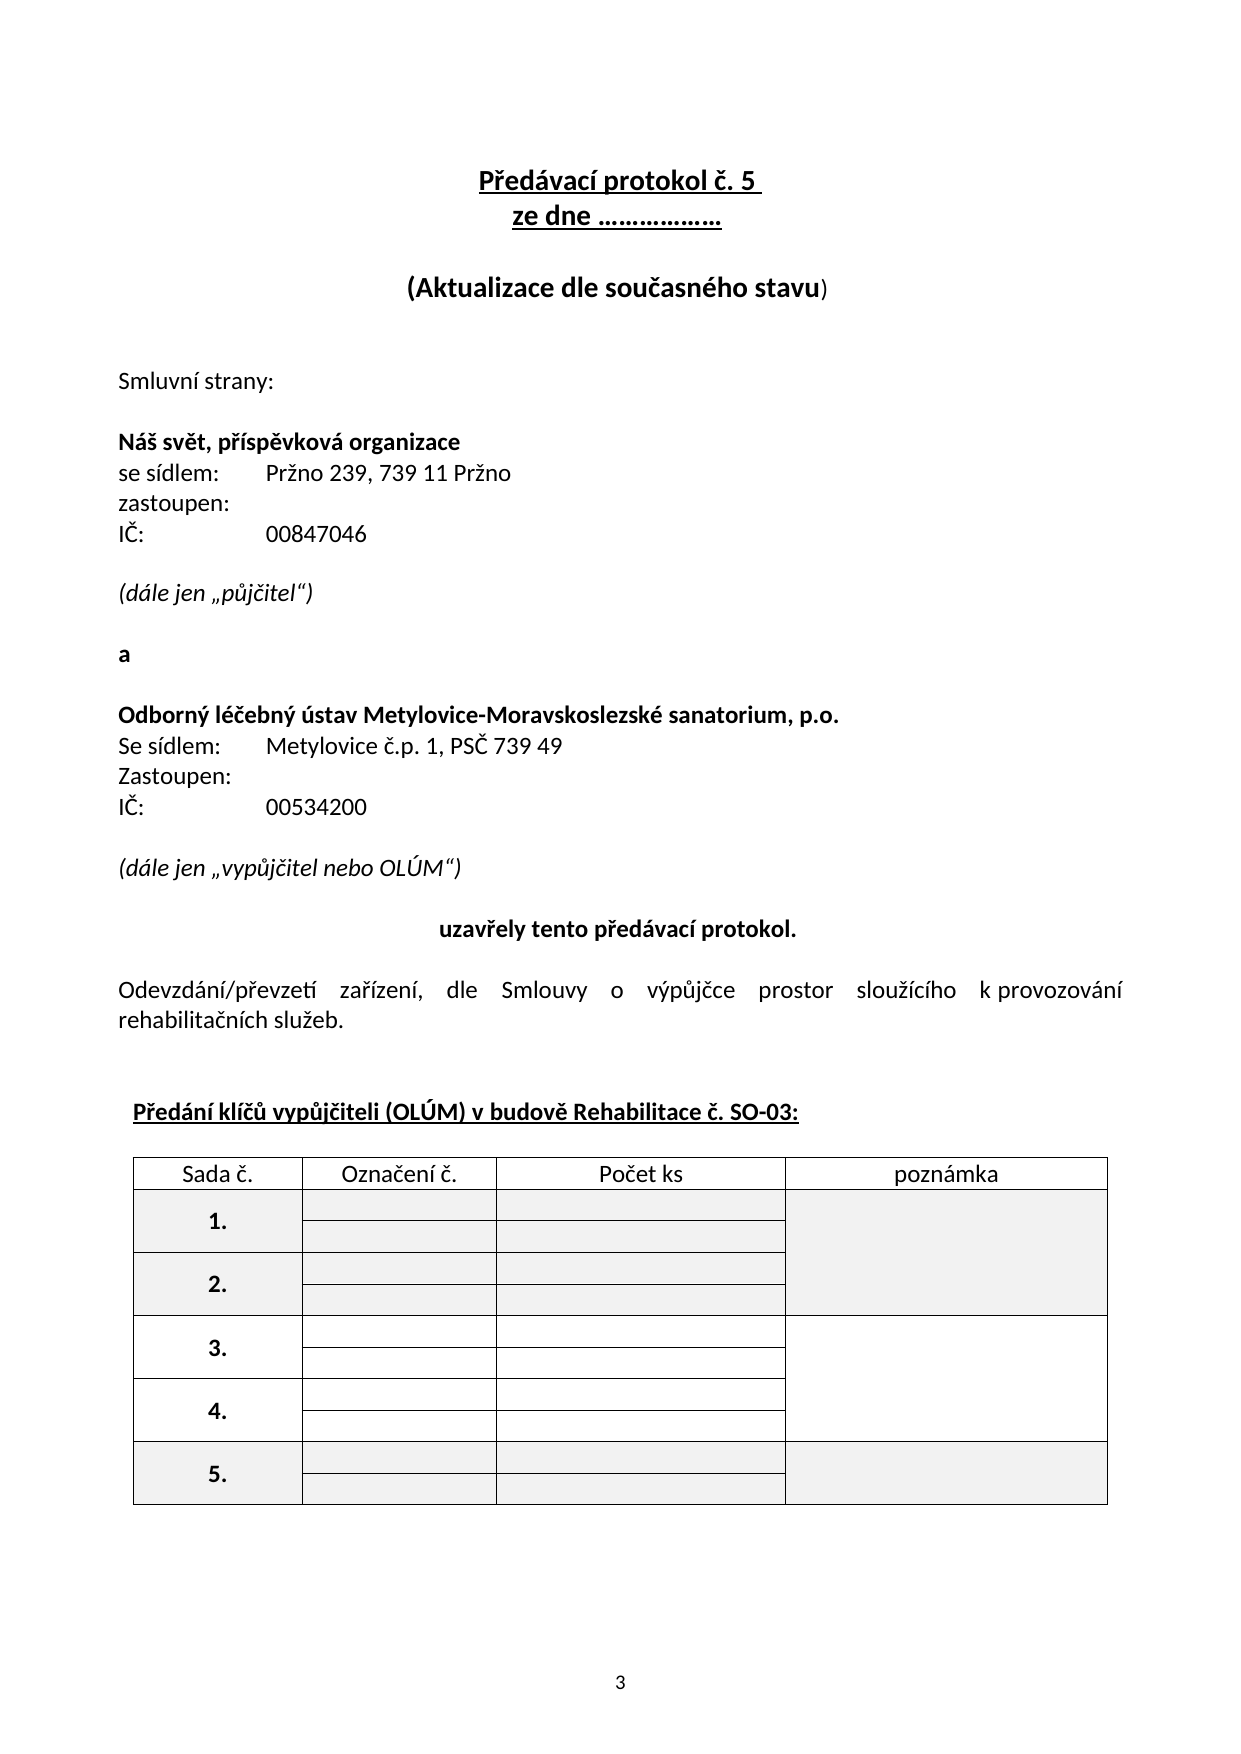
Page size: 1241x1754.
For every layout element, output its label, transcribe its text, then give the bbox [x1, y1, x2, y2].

table_cell [303, 1442, 496, 1473]
table_cell 2. [134, 1253, 302, 1315]
table_cell [497, 1411, 785, 1441]
table_cell [786, 1442, 1107, 1504]
text ze dne ……………… [118, 197, 1116, 233]
table_header Počet ks [497, 1158, 785, 1189]
table_header Označení č. [303, 1158, 496, 1189]
text (dále jen „půjčitel“) [118, 577, 1122, 608]
table_cell [497, 1316, 785, 1347]
table_cell [497, 1442, 785, 1473]
table_cell [303, 1348, 496, 1378]
table_cell [497, 1379, 785, 1410]
text uzavřely tento předávací protokol. [114, 913, 1122, 943]
table_cell [303, 1253, 496, 1283]
text IČ: 00534200 [118, 791, 1122, 821]
text Náš svět, příspěvková organizace [118, 426, 1122, 457]
table_cell 3. [134, 1316, 302, 1378]
text zastoupen: [118, 487, 1122, 518]
table_cell [303, 1316, 496, 1347]
table_cell [497, 1253, 785, 1283]
table_cell 1. [134, 1190, 302, 1252]
table_cell 4. [134, 1379, 302, 1441]
table_cell [497, 1474, 785, 1504]
text Odevzdání/převzetí zařízení, dle Smlouvy o výpůjčce prostor sloužícího k provozování rehabilitačních služeb. [118, 974, 1122, 1035]
table_cell [786, 1316, 1107, 1441]
text Zastoupen: [118, 760, 1122, 791]
table_header Sada č. [134, 1158, 302, 1189]
table_cell [303, 1411, 496, 1441]
table_cell [497, 1348, 785, 1378]
table_cell [497, 1190, 785, 1220]
text Odborný léčebný ústav Metylovice-Moravskoslezské sanatorium, p.o. [118, 699, 1122, 730]
text Předávací protokol č. 5 [118, 162, 1116, 197]
text Se sídlem: Metylovice č.p. 1, PSČ 739 49 [118, 730, 1122, 760]
table_header poznámka [786, 1158, 1107, 1189]
table_cell [303, 1221, 496, 1252]
text (Aktualizace dle současného stavu) [118, 269, 1116, 304]
text Předání klíčů vypůjčiteli (OLÚM) v budově Rehabilitace č. SO-03: [118, 1096, 1122, 1127]
text se sídlem: Pržno 239, 739 11 Pržno [118, 457, 1122, 487]
subtitle IČ: 00847046 [118, 518, 1122, 548]
table_cell 5. [134, 1442, 302, 1504]
text (dále jen „vypůjčitel nebo OLÚM“) [118, 852, 1122, 882]
table_cell [497, 1285, 785, 1315]
text Smluvní strany: [118, 365, 1122, 396]
table_cell [303, 1285, 496, 1315]
table_cell [303, 1190, 496, 1220]
table_cell [786, 1190, 1107, 1315]
table_cell [497, 1221, 785, 1252]
text a [118, 638, 1122, 669]
table_cell [303, 1379, 496, 1410]
table_cell [303, 1474, 496, 1504]
